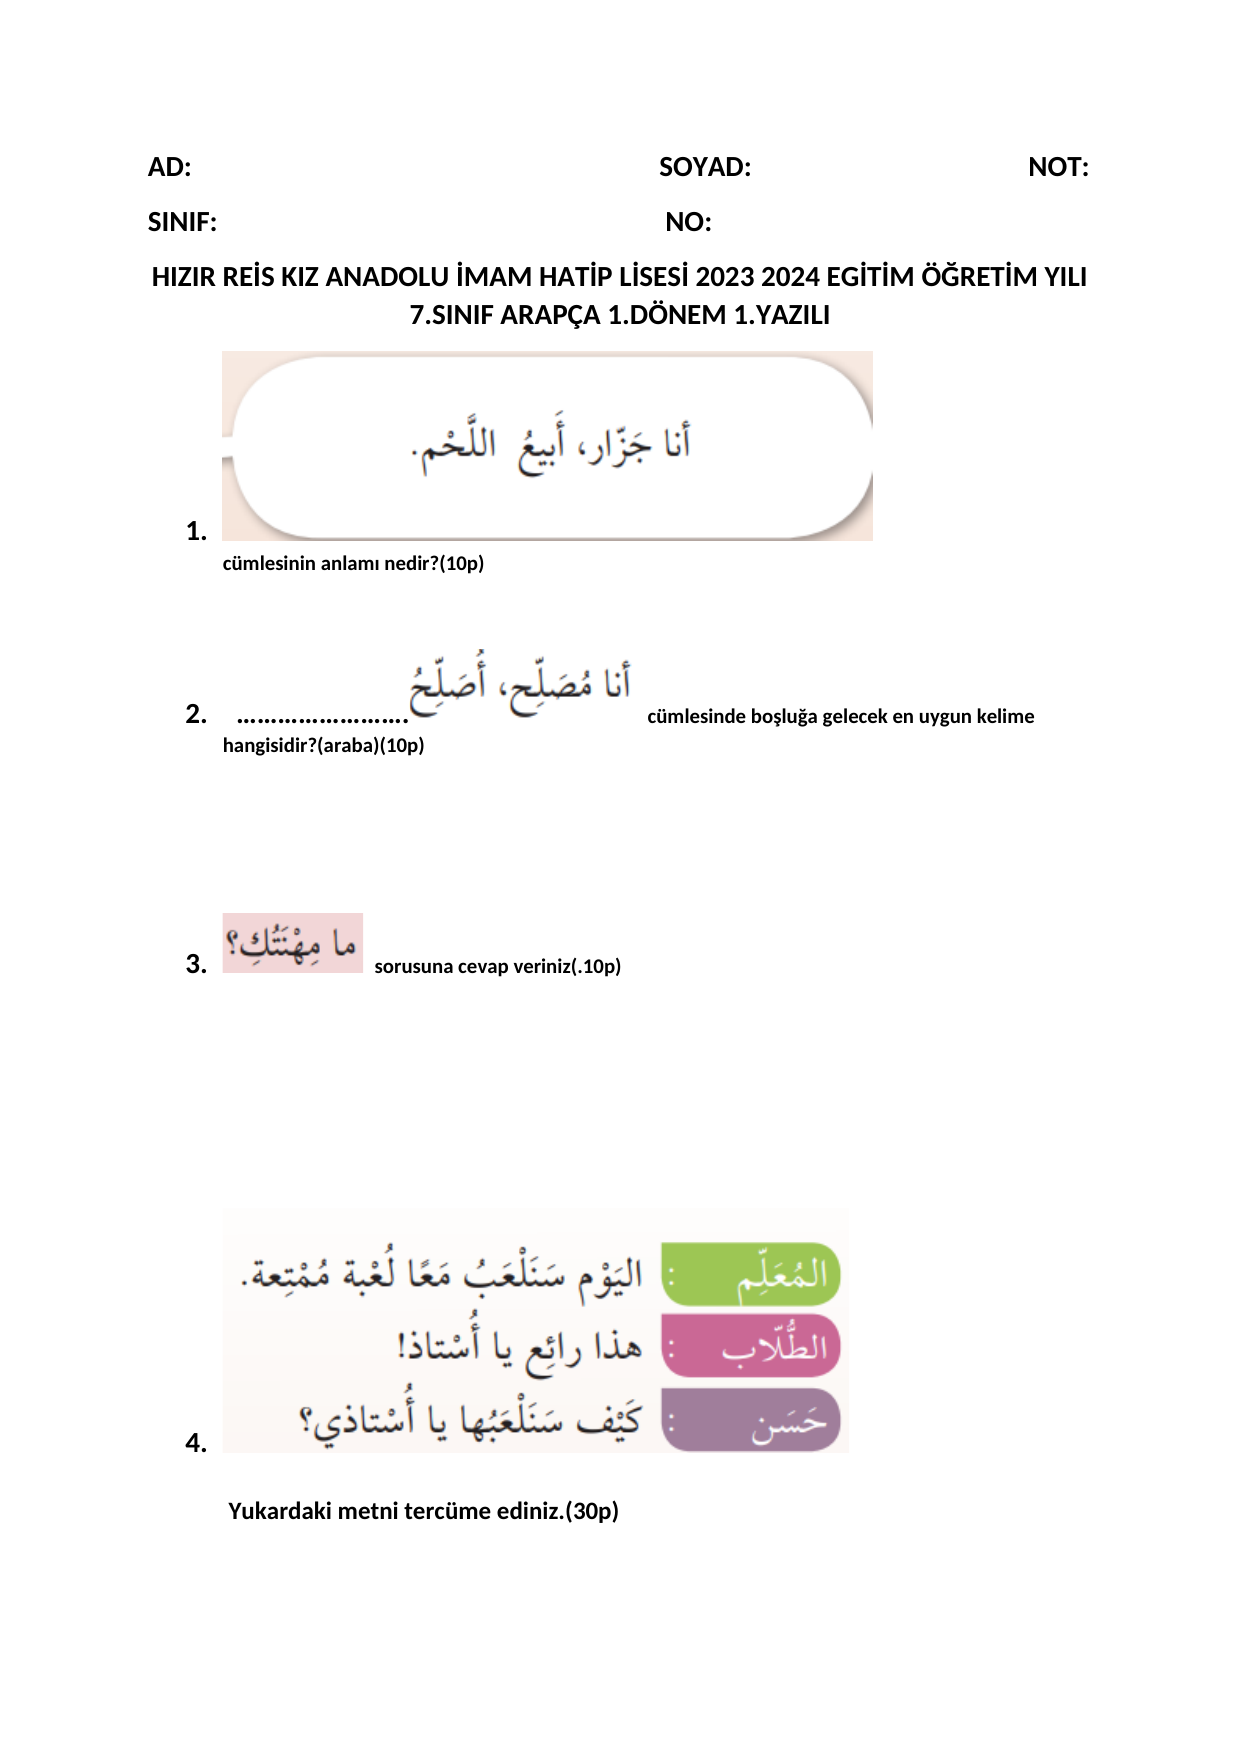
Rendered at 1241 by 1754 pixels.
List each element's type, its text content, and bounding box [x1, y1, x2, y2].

list ……………………. cümlesinde boşluğa gelecek en uygun kelime hangisidir?(araba)(10p) [185, 650, 1093, 758]
picture [222, 1208, 850, 1453]
picture [222, 351, 873, 541]
picture [222, 913, 364, 973]
text HIZIR REİS KIZ ANADOLU İMAM HATİP LİSESİ 2023 2024 EGİTİM ÖĞRETİM YILI 7.SINIF ARAPÇA 1.DÖNEM 1.YAZILI [148, 258, 1093, 332]
text SINIF: NO: [148, 203, 1093, 238]
list cümlesinin anlamı nedir?(10p) [223, 551, 1093, 576]
list sorusuna cevap veriniz(.10p) [185, 914, 1093, 980]
picture [409, 649, 641, 724]
text AD: SOYAD: NOT: [148, 148, 1093, 183]
list Yukardaki metni tercüme ediniz.(30p) [223, 1495, 1093, 1526]
